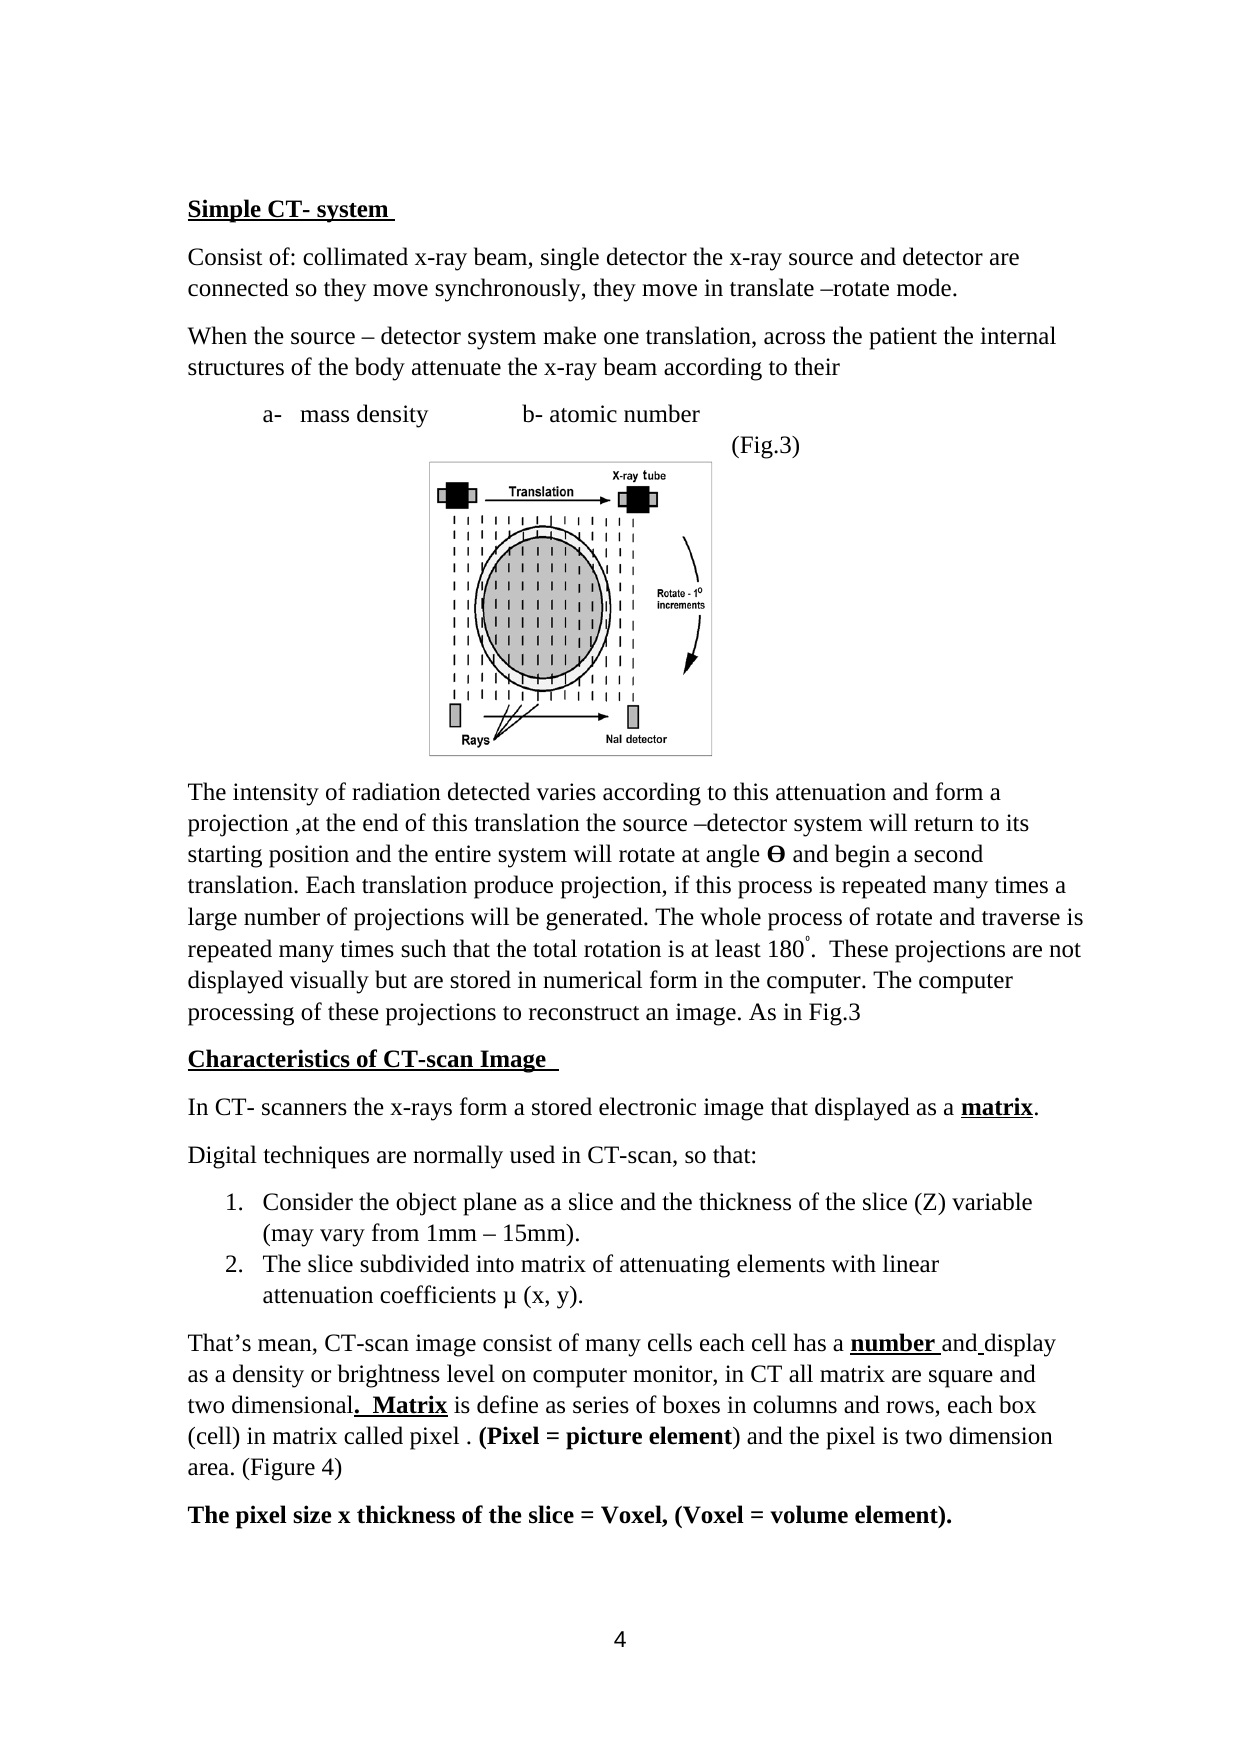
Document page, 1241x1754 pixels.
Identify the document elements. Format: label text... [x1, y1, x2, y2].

text The intensity of radiation detected varies according to this attenuation and form a projection ,at the end of this translation the source –detector system will return to its starting position and the entire system will rotate at angle Ɵ and begin a second translation. Each translation produce projection, if this process is repeated many times a large number of projections will be generated. The whole process of rotate and traverse is repeated many times such that the total rotation is at least 180⁰. These projections are not displayed visually but are stored in numerical form in the computer. The computer processing of these projections to reconstruct an image. As in Fig.3 [187, 478, 1088, 1025]
text Simple CT- system [187, 194, 1053, 223]
text Consist of: collimated x-ray beam, single detector the x-ray source and detector are connected so they move synchronously, they move in translate –rotate mode. [187, 242, 1053, 302]
text When the source – detector system make one translation, across the patient the internal structures of the body attenuate the x-ray beam according to their [187, 321, 1088, 381]
text The pixel size x thickness of the slice = Voxel, (Voxel = volume element). [187, 1500, 1053, 1529]
list Consider the object plane as a slice and the thickness of the slice (Z) variable (may vary from 1mm – 15mm). [225, 1187, 1053, 1247]
text Digital techniques are normally used in CT-scan, so that: [187, 1140, 1053, 1168]
picture [428, 461, 713, 757]
list mass density b- atomic number [262, 399, 1088, 428]
text Characteristics of CT-scan Image [187, 1044, 1118, 1073]
list (Fig.3) [300, 431, 1088, 459]
list The slice subdivided into matrix of attenuating elements with linear attenuation coefficients µ (x, y). [225, 1249, 1053, 1309]
text That’s mean, CT-scan image consist of many cells each cell has a number and display as a density or brightness level on computer monitor, in CT all matrix are square and two dimensional. Matrix is define as series of boxes in columns and rows, each box (cell) in matrix called pixel . (Pixel = picture element) and the pixel is two dimension area. (Figure 4) [187, 1328, 1073, 1481]
text In CT- scanners the x-rays form a stored electronic image that displayed as a matrix. [187, 1092, 1053, 1121]
